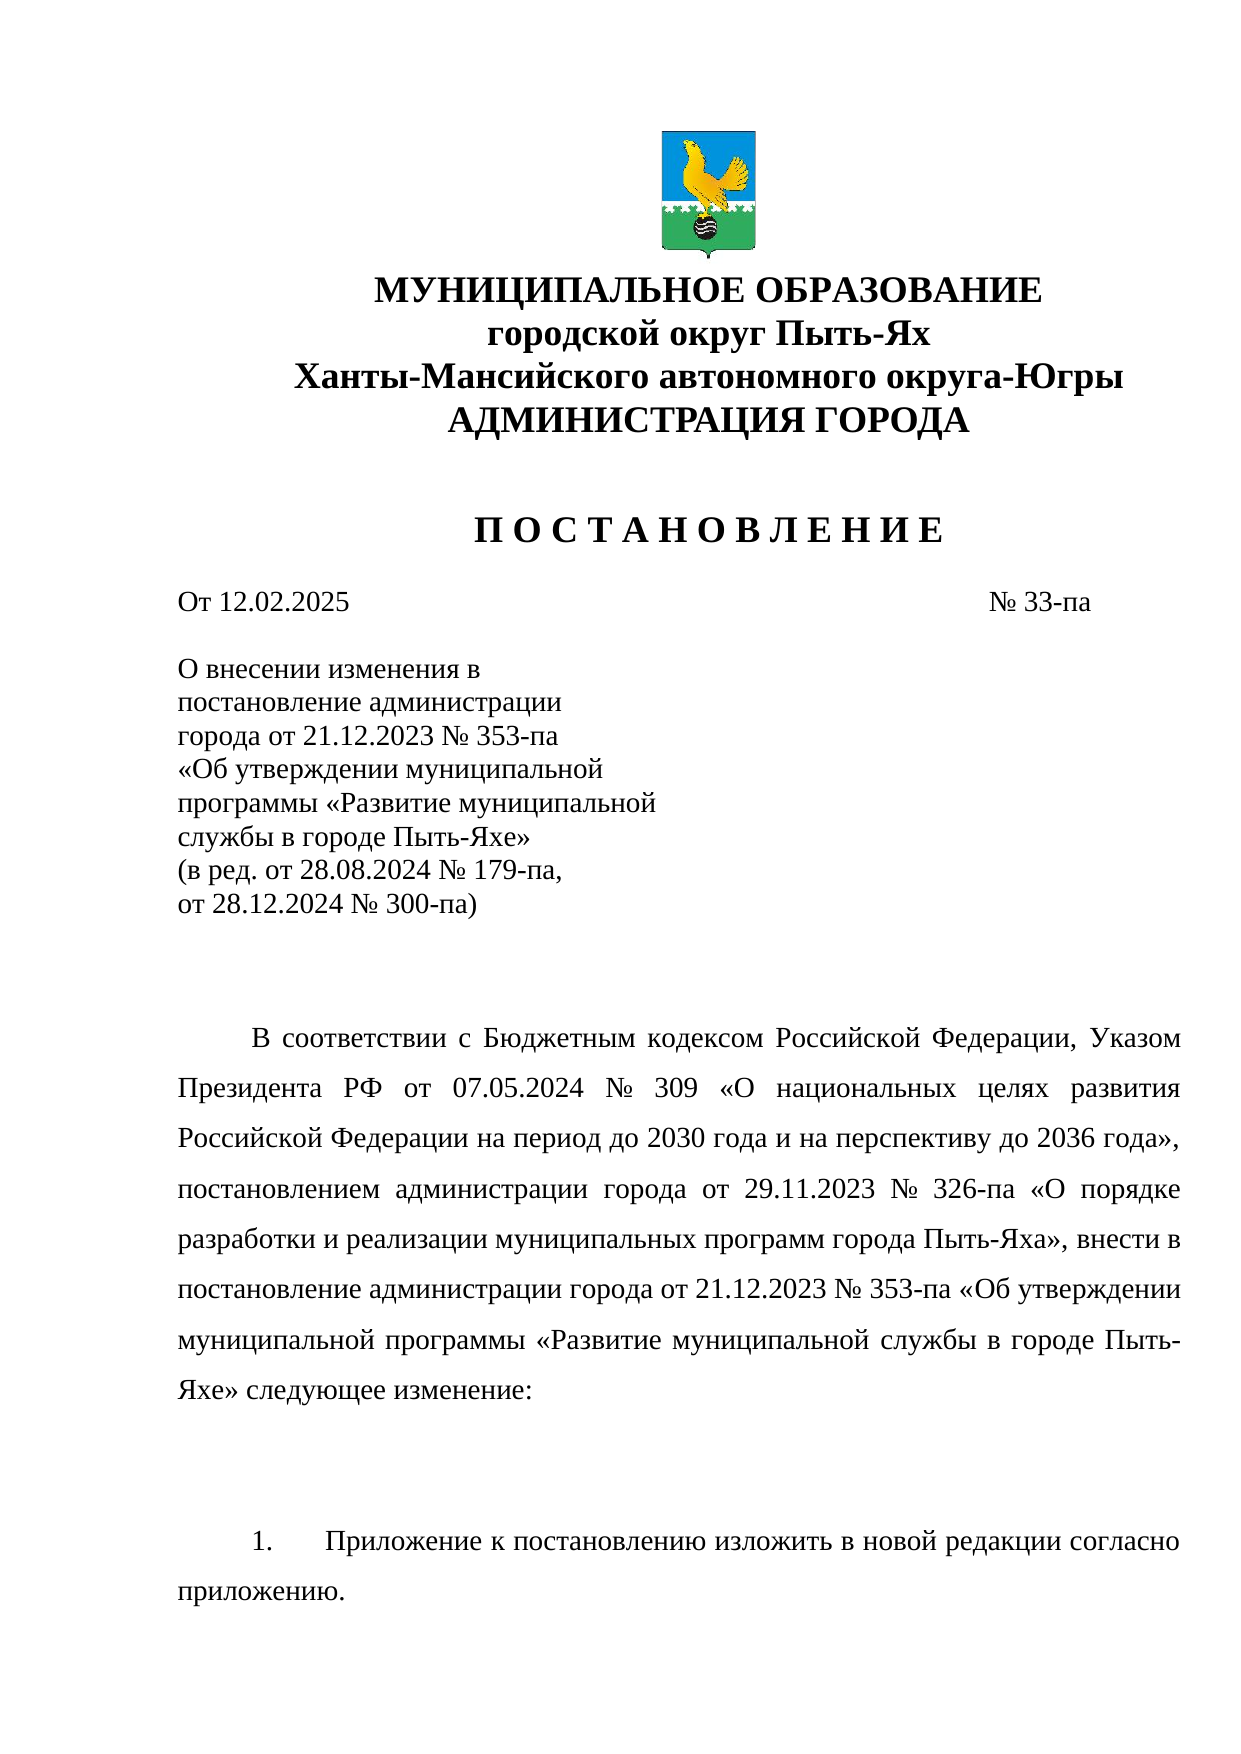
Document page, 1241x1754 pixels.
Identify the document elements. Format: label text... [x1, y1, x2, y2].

text города от 21.12.2023 № 353-па [177, 718, 1181, 752]
text Ханты-Мансийского автономного округа-Югры [177, 354, 1181, 397]
text «Об утверждении муниципальной [177, 752, 1181, 785]
subtitle АДМИНИСТРАЦИЯ ГОРОДА [177, 397, 1181, 440]
text В соответствии с Бюджетным кодексом Российской Федерации, Указом Президента РФ от 07.05.2024 № 309 «О национальных целях развития Российской Федерации на период до 2030 года и на перспективу до 2036 года», постановлением администрации города от 29.11.2023 № 326-па «О порядке разработки и реализации муниципальных программ города Пыть-Яха», внести в постановление администрации города от 21.12.2023 № 353-па «Об утверждении муниципальной программы «Развитие муниципальной службы в городе Пыть-Яхе» следующее изменение: [177, 1020, 1181, 1406]
title 1. Приложение к постановлению изложить в новой редакции согласно приложению. [177, 1523, 1181, 1607]
text от 28.12.2024 № 300-па) [177, 886, 1181, 919]
text программы «Развитие муниципальной [177, 785, 1181, 819]
picture [661, 131, 756, 268]
text МУНИЦИПАЛЬНОЕ ОБРАЗОВАНИЕ [177, 268, 1181, 311]
text службы в городе Пыть-Яхе» [177, 819, 1181, 852]
text П О С Т А Н О В Л Е Н И Е [177, 507, 1181, 550]
text От 12.02.2025 № 33-па [177, 584, 1181, 617]
text (в ред. от 28.08.2024 № 179-па, [177, 852, 1181, 886]
text О внесении изменения в [177, 651, 1181, 684]
text постановление администрации [177, 684, 1181, 718]
text городской округ Пыть-Ях [177, 311, 1181, 354]
